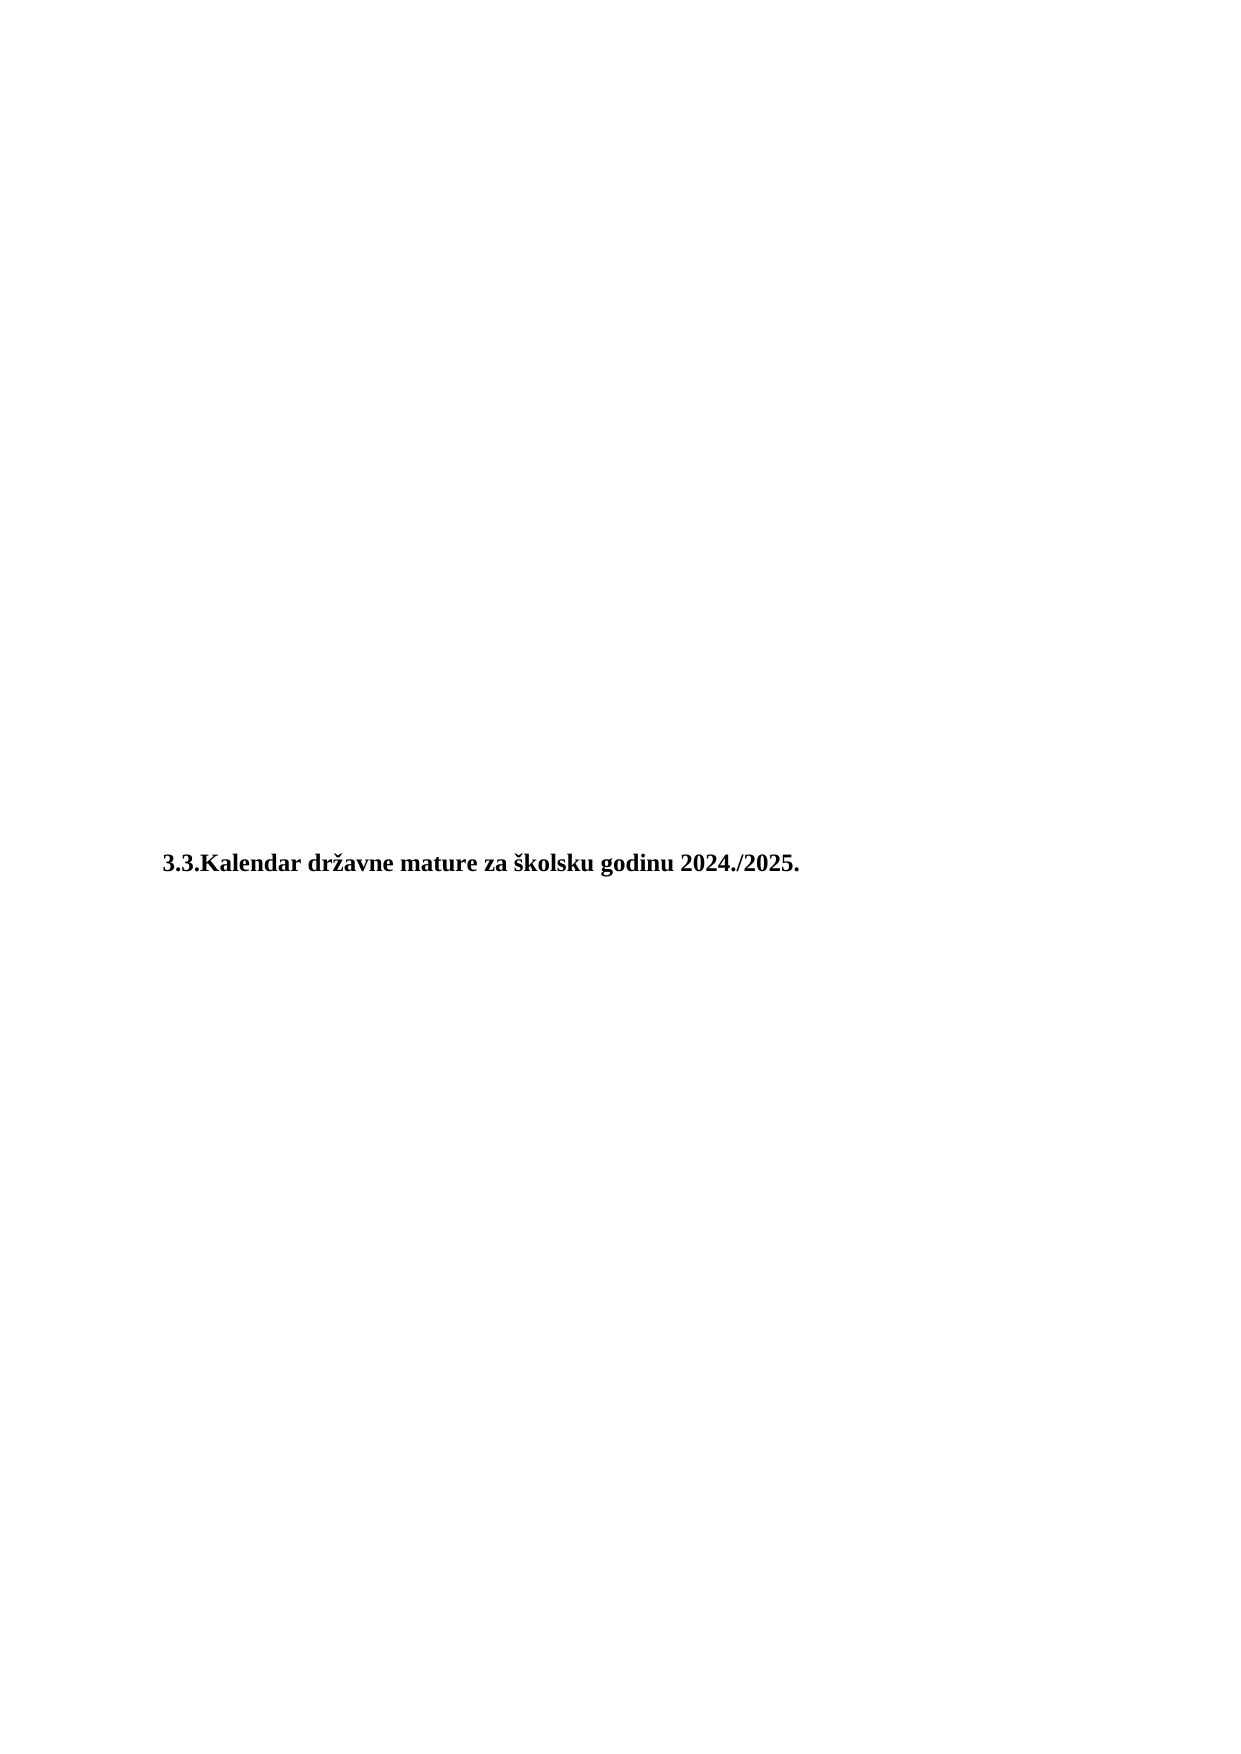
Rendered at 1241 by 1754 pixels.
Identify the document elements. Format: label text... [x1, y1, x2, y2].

text 3.3.Kalendar državne mature za školsku godinu 2024./2025. [162, 848, 1107, 877]
